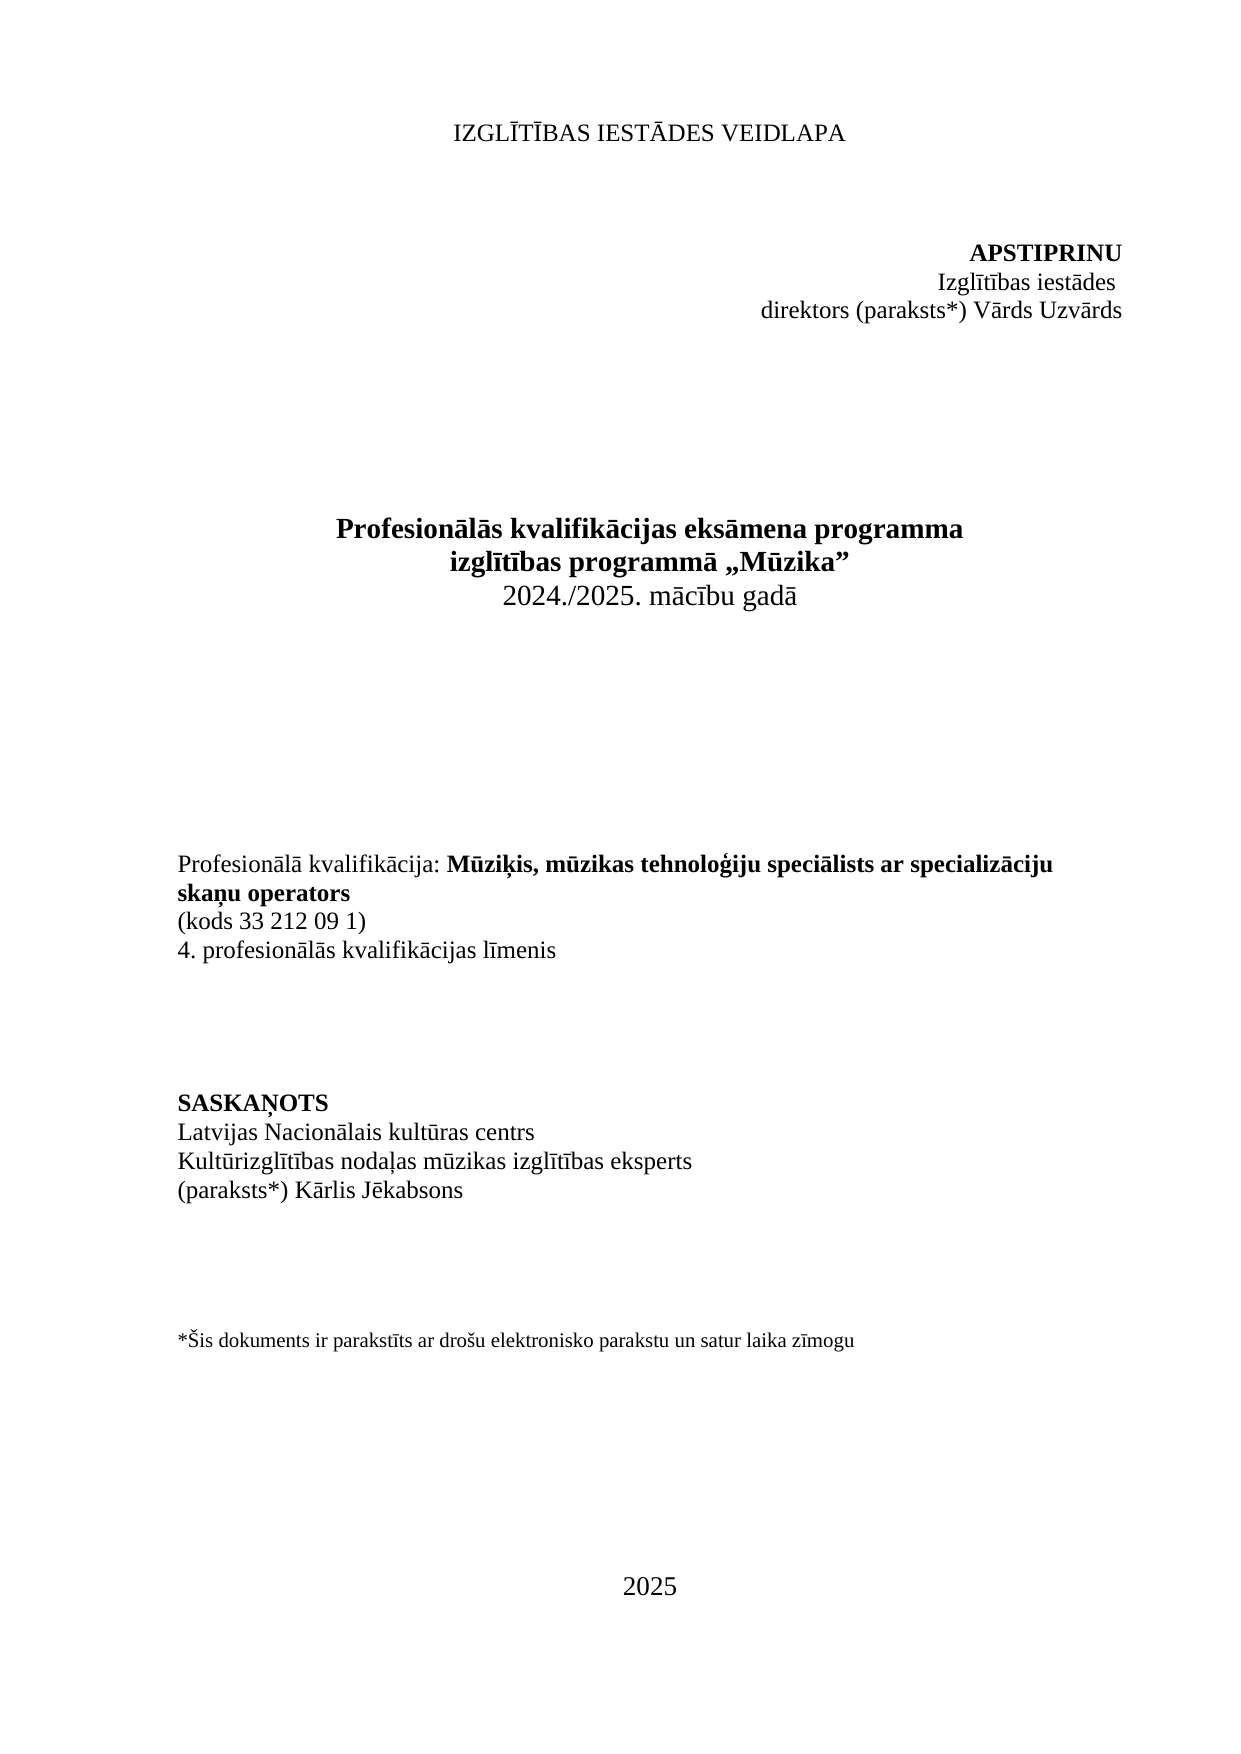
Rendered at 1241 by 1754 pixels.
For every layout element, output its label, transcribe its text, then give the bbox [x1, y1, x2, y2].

text Latvijas Nacionālais kultūras centrs [177, 1117, 1122, 1146]
text 4. profesionālās kvalifikācijas līmenis [177, 935, 1122, 964]
text Izglītības iestādes direktors (paraksts*) Vārds Uzvārds [532, 267, 1122, 324]
text Profesionālā kvalifikācija: Mūziķis, mūzikas tehnoloģiju speciālists ar specializāciju skaņu operators (kods 33 212 09 1) [177, 849, 1122, 935]
text APSTIPRINU [620, 238, 1122, 267]
text 2025 [177, 1570, 1122, 1601]
text *Šis dokuments ir parakstīts ar drošu elektronisko parakstu un satur laika zīmogu [177, 1328, 1122, 1352]
text Kultūrizglītības nodaļas mūzikas izglītības eksperts [177, 1146, 1122, 1175]
text SASKAŅOTS [177, 1088, 1122, 1117]
text (paraksts*) Kārlis Jēkabsons [177, 1175, 1122, 1203]
text 2024./2025. mācību gadā [177, 578, 1122, 612]
text IZGLĪTĪBAS IESTĀDES VEIDLAPA [177, 118, 1122, 147]
subtitle Profesionālās kvalifikācijas eksāmena programma izglītības programmā „Mūzika” [177, 511, 1122, 578]
